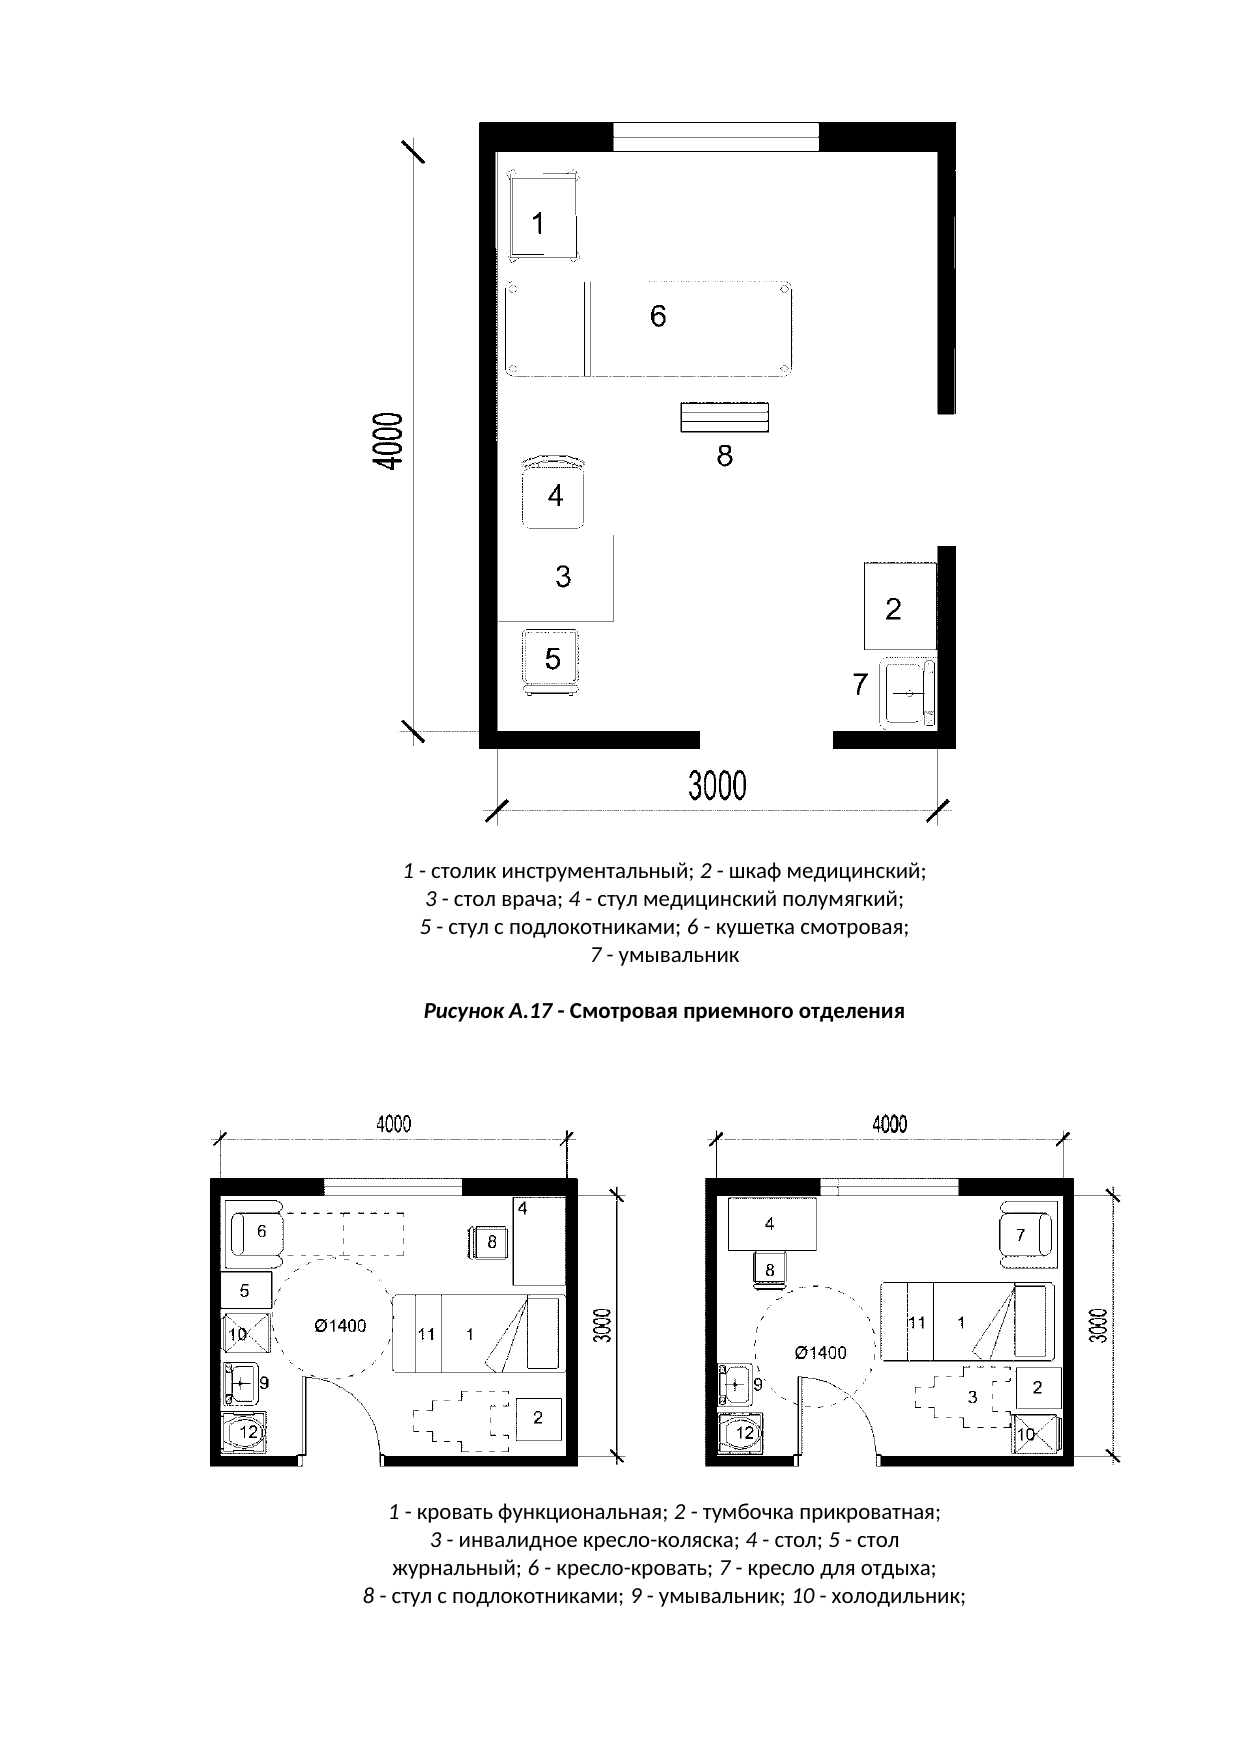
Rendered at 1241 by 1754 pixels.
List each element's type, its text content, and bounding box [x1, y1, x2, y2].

text 1 - кровать функциональная; 2 - тумбочка прикроватная; [177, 1497, 1152, 1525]
picture [208, 1107, 1121, 1469]
text журнальный; 6 - кресло-кровать; 7 - кресло для отдыха; [177, 1553, 1152, 1581]
text 1 - столик инструментальный; 2 - шкаф медицинский; [177, 856, 1152, 884]
text 7 - умывальник [177, 940, 1152, 968]
text Рисунок А.17 - Смотровая приемного отделения [177, 996, 1152, 1024]
picture [368, 118, 960, 828]
text 5 - стул с подлокотниками; 6 - кушетка смотровая; [177, 912, 1152, 940]
text 3 - стол врача; 4 - стул медицинский полумягкий; [177, 884, 1152, 912]
text 3 - инвалидное кресло-коляска; 4 - стол; 5 - стол [177, 1525, 1152, 1553]
text 8 - стул с подлокотниками; 9 - умывальник; 10 - холодильник; [177, 1581, 1152, 1609]
